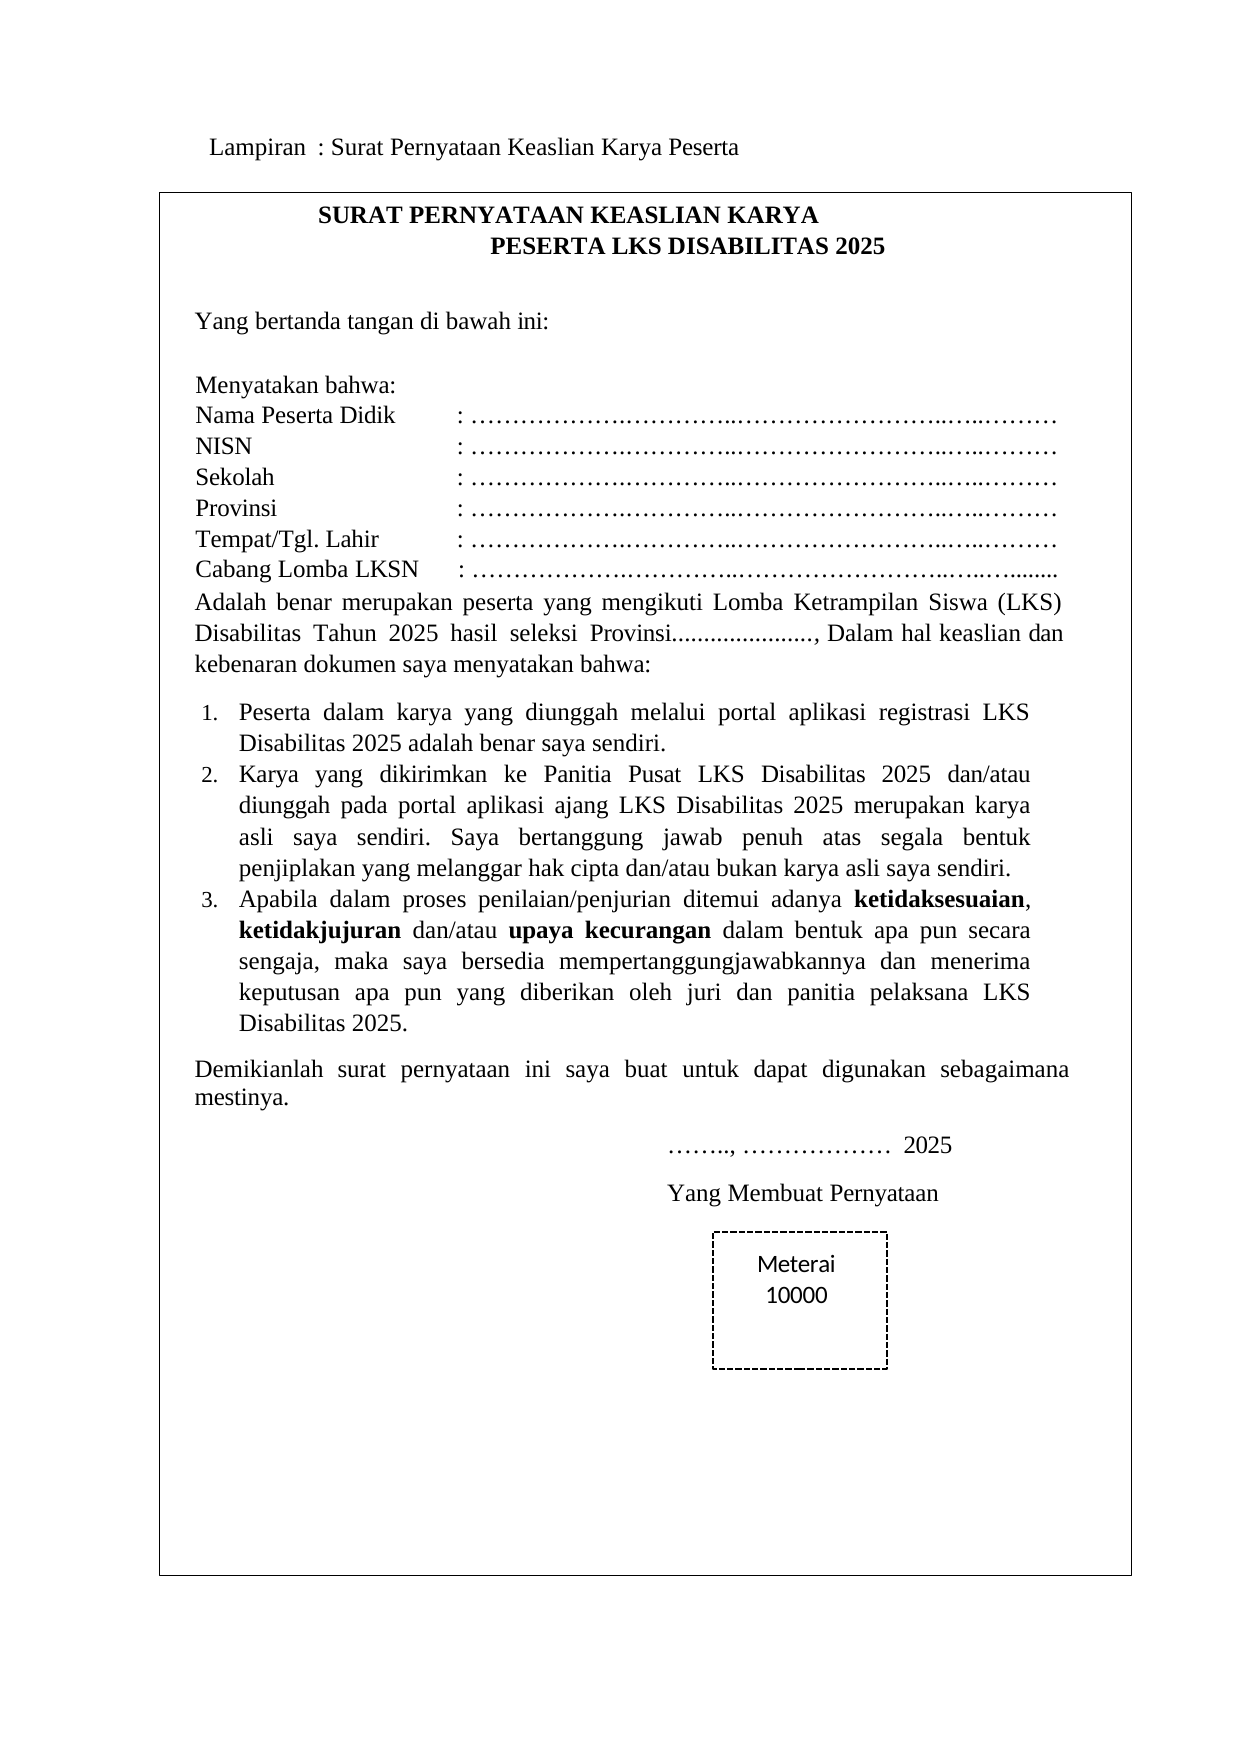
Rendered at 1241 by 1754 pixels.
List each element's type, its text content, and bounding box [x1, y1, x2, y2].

table_cell : ……………….…………..……………………..…..……… [435, 431, 1063, 462]
text Demikianlah surat pernyataan ini saya buat untuk dapat digunakan sebagaimana mestinya. [194, 1054, 1078, 1111]
text Yang bertanda tangan di bawah ini: [194, 306, 1078, 335]
table_cell Tempat/Tgl. Lahir [190, 525, 435, 556]
list Apabila dalam proses penilaian/penjurian ditemui adanya ketidaksesuaian, ketidakjujuran dan/atau upaya kecurangan dalam bentuk apa pun secara sengaja, maka saya bersedia mempertanggungjawabkannya dan menerima keputusan apa pun yang diberikan oleh juri dan panitia pelaksana LKS Disabilitas 2025. [201, 884, 1031, 1037]
table_header Menyatakan bahwa: Nama Peserta Didik [190, 371, 435, 431]
text kebenaran dokumen saya menyatakan bahwa: [194, 649, 1078, 678]
table_cell NISN [190, 431, 435, 462]
table_header : ……………….…………..……………………..…..……… [435, 371, 1063, 431]
table_cell : ……………….…………..……………………..…..……… [435, 525, 1063, 556]
title SURAT PERNYATAAN KEASLIAN KARYA PESERTA LKS DISABILITAS 2025 [318, 201, 937, 259]
list Karya yang dikirimkan ke Panitia Pusat LKS Disabilitas 2025 dan/atau diunggah pada portal aplikasi ajang LKS Disabilitas 2025 merupakan karya asli saya sendiri. Saya bertanggung jawab penuh atas segala bentuk penjiplakan yang melanggar hak cipta dan/atau bukan karya asli saya sendiri. [201, 759, 1031, 881]
table_cell Provinsi [190, 493, 435, 524]
table_cell Cabang Lomba LKSN [190, 556, 435, 585]
table_cell : ……………….…………..……………………..…..……… [435, 493, 1063, 524]
text …….., ……………… 2025 [667, 1130, 1078, 1159]
table_cell Sekolah [190, 462, 435, 493]
list Peserta dalam karya yang diunggah melalui portal aplikasi registrasi LKS Disabilitas 2025 adalah benar saya sendiri. [201, 697, 1031, 757]
table_cell : ……………….…………..……………………..…..……… [435, 462, 1063, 493]
text Adalah benar merupakan peserta yang mengikuti Lomba Ketrampilan Siswa (LKS) Disabilitas Tahun 2025 hasil seleksi Provinsi , Dalam hal keaslian dan [194, 587, 1066, 647]
text Yang Membuat Pernyataan [667, 1178, 1078, 1207]
text Lampiran : Surat Pernyataan Keaslian Karya Peserta [209, 132, 1078, 161]
table_cell : ……………….…………..……………………..…..…........ [435, 556, 1063, 585]
